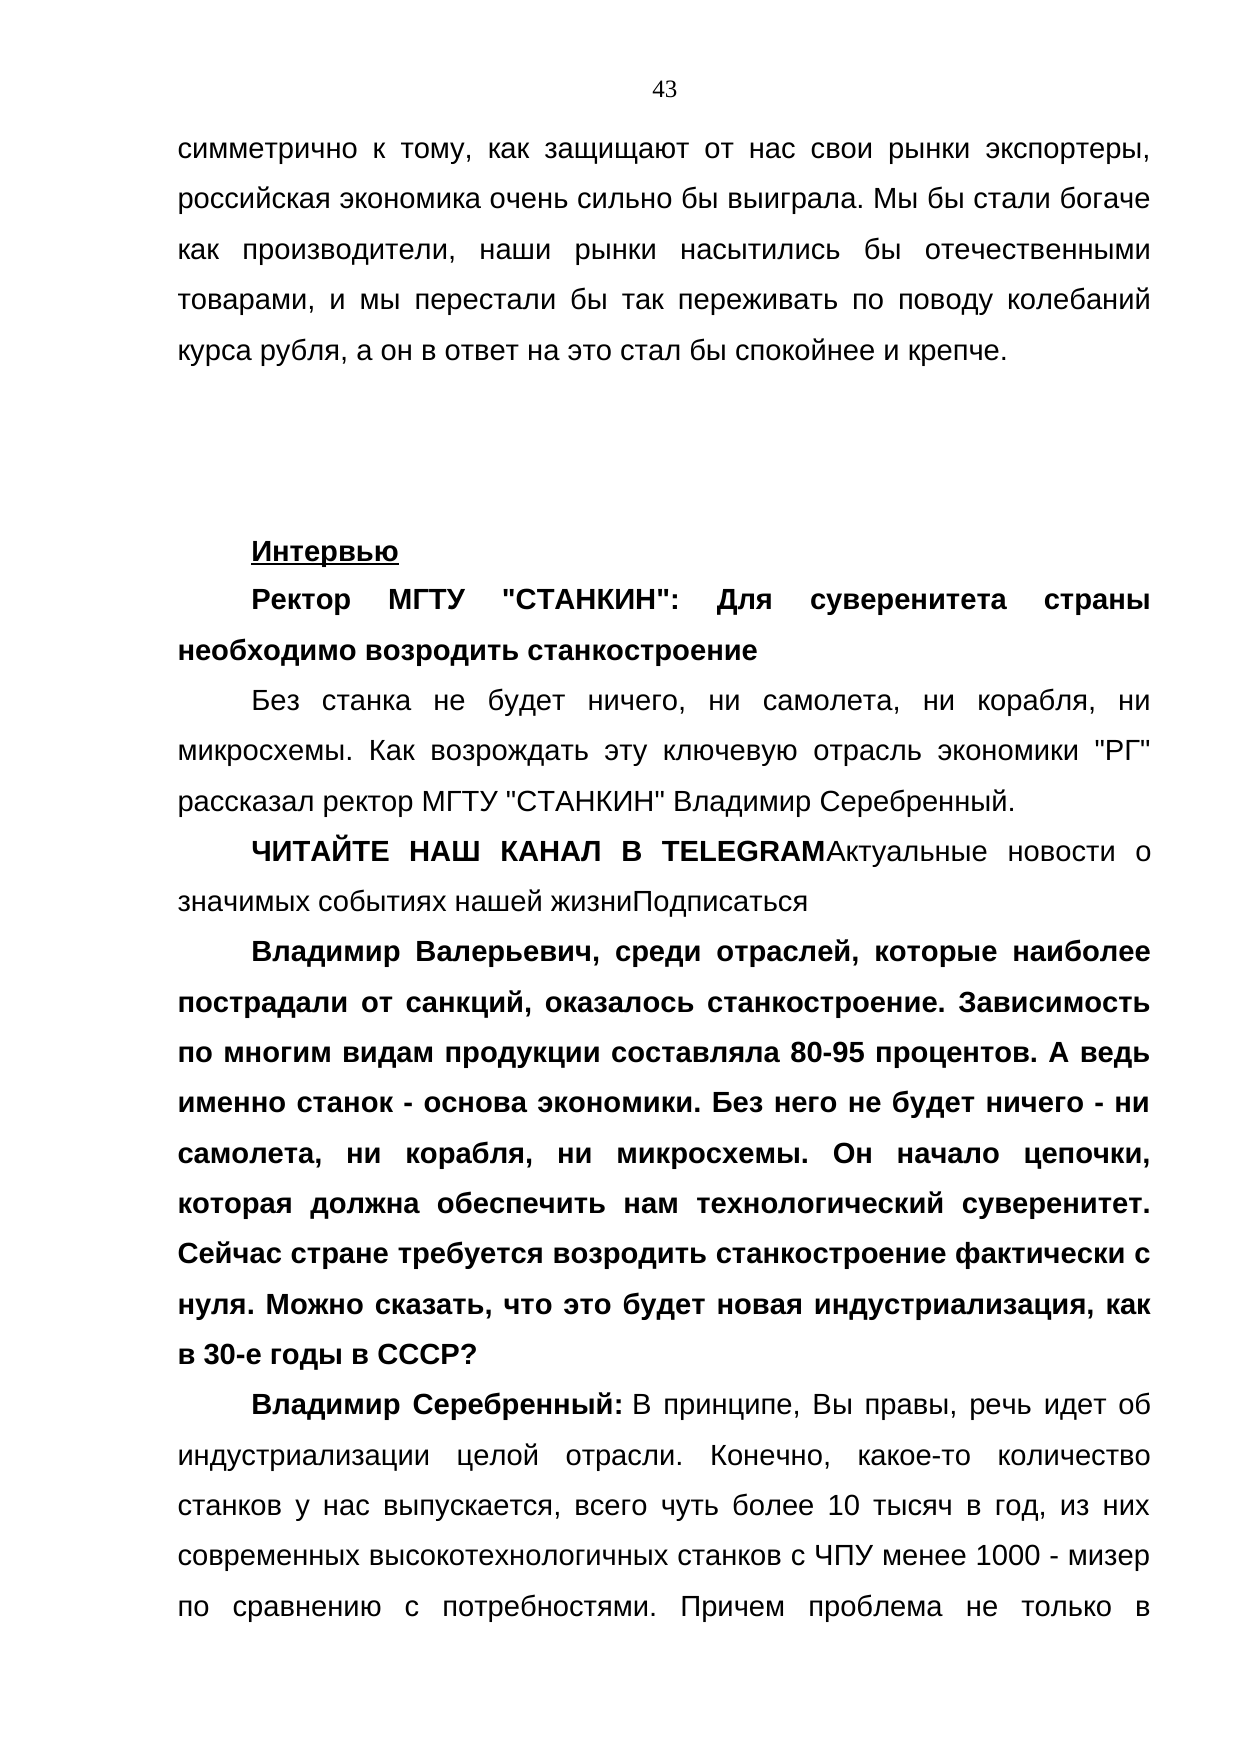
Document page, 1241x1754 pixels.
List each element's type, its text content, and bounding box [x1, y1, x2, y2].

text Владимир Валерьевич, среди отраслей, которые наиболее пострадали от санкций, оказалось станкостроение. Зависимость по многим видам продукции составляла 80-95 процентов. А ведь именно станок - основа экономики. Без него не будет ничего - ни самолета, ни корабля, ни микросхемы. Он начало цепочки, которая должна обеспечить нам технологический суверенитет. Сейчас стране требуется возродить станкостроение фактически с нуля. Можно сказать, что это будет новая индустриализация, как в 30-е годы в СССР? [177, 934, 1152, 1371]
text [177, 1387, 1152, 1622]
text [177, 131, 1152, 366]
text Ректор МГТУ "СТАНКИН": Для суверенитета страны необходимо возродить станкостроение [177, 582, 1152, 666]
text Без станка не будет ничего, ни самолета, ни корабля, ни микросхемы. Как возрождать эту ключевую отрасль экономики "РГ" рассказал ректор МГТУ "СТАНКИН" Владимир Серебренный. [177, 683, 1152, 817]
text ЧИТАЙТЕ НАШ КАНАЛ В TELEGRAMАктуальные новости о значимых событиях нашей жизниПодписаться [177, 834, 1152, 918]
text Интервью [177, 534, 1152, 567]
